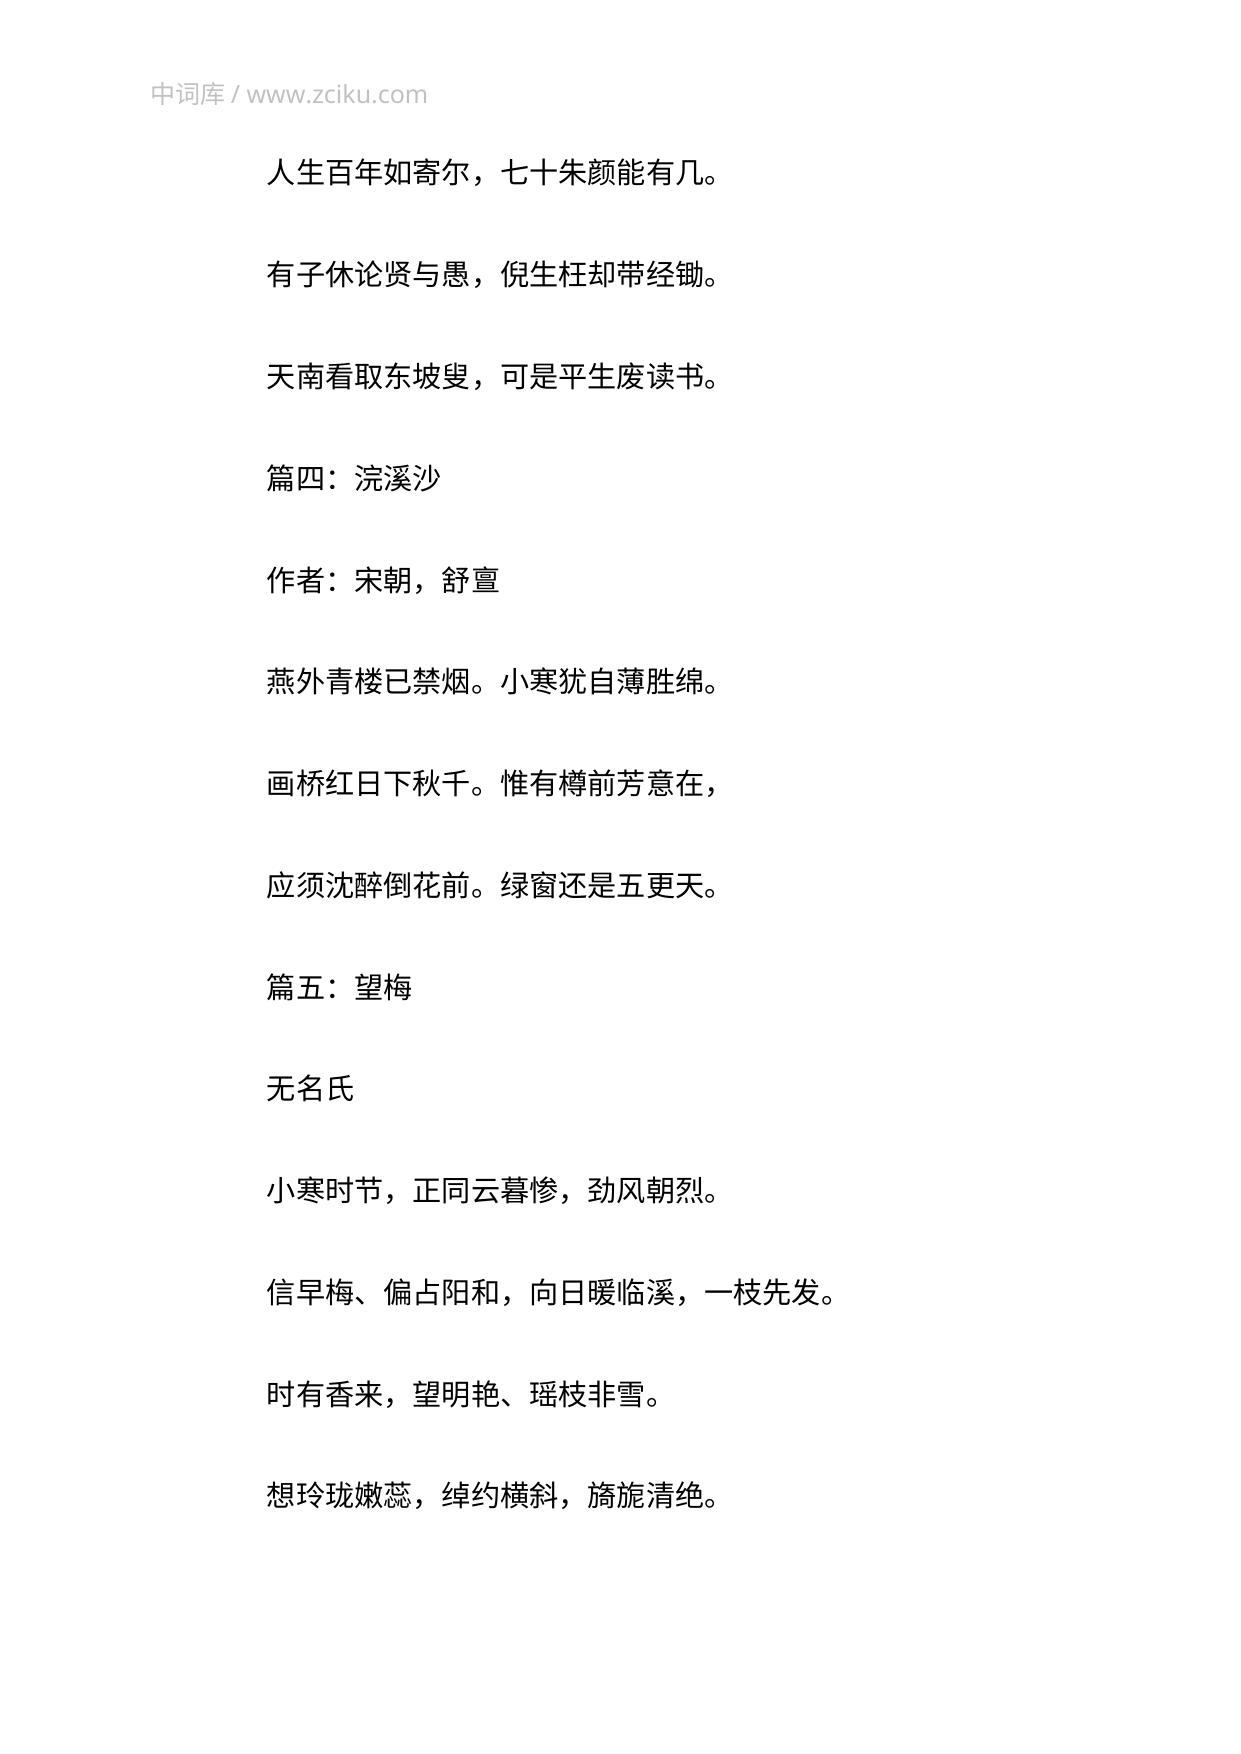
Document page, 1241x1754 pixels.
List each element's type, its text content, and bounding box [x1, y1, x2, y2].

text 无名氏 [150, 1066, 1090, 1108]
text 燕外青楼已禁烟。小寒犹自薄胜绵。 [150, 659, 1090, 701]
text 应须沈醉倒花前。绿窗还是五更天。 [150, 862, 1090, 905]
text 天南看取东坡叟，可是平生废读书。 [150, 353, 1090, 396]
text 有子休论贤与愚，倪生枉却带经锄。 [150, 252, 1090, 294]
text 画桥红日下秋千。惟有樽前芳意在， [150, 761, 1090, 803]
text 想玲珑嫩蕊，绰约横斜，旖旎清绝。 [150, 1473, 1090, 1515]
text 人生百年如寄尔，七十朱颜能有几。 [150, 150, 1090, 192]
text 作者：宋朝，舒亶 [150, 557, 1090, 599]
text 小寒时节，正同云暮惨，劲风朝烈。 [150, 1168, 1090, 1210]
text 篇五：望梅 [150, 964, 1090, 1006]
text 信早梅、偏占阳和，向日暖临溪，一枝先发。 [150, 1269, 1090, 1312]
text 时有香来，望明艳、瑶枝非雪。 [150, 1371, 1090, 1413]
text 篇四：浣溪沙 [150, 455, 1090, 498]
